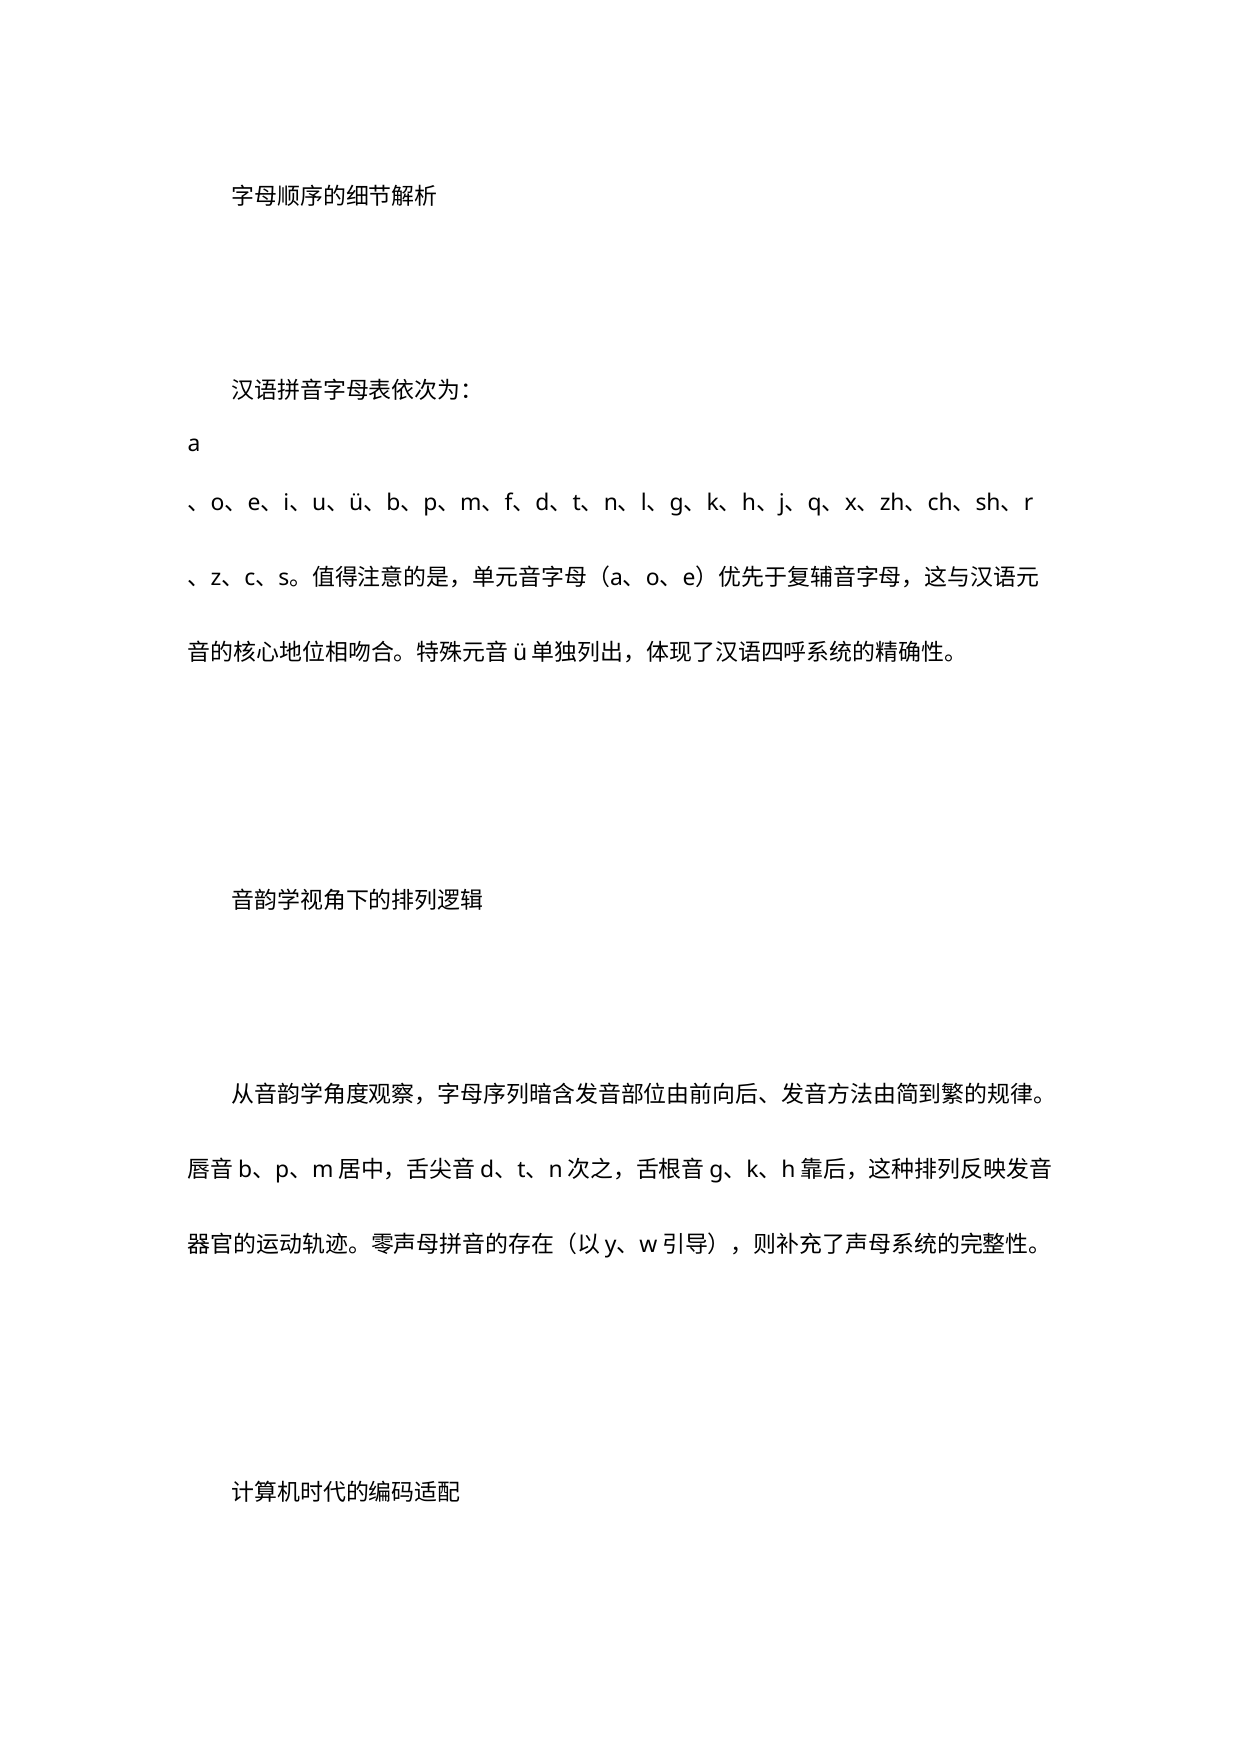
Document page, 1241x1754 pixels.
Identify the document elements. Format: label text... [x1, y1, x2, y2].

text 音韵学视角下的排列逻辑 [187, 866, 1053, 931]
text 从音韵学角度观察，字母序列暗含发音部位由前向后、发音方法由简到繁的规律。唇音b、p、m居中，舌尖音d、t、n次之，舌根音g、k、h靠后，这种排列反映发音器官的运动轨迹。零声母拼音的存在（以y、w引导），则补充了声母系统的完整性。 [187, 1060, 1053, 1275]
text 汉语拼音字母表依次为：a、o、e、i、u、ü、b、p、m、f、d、t、n、l、g、k、h、j、q、x、zh、ch、sh、r、z、c、s。值得注意的是，单元音字母（a、o、e）优先于复辅音字母，这与汉语元音的核心地位相吻合。特殊元音ü单独列出，体现了汉语四呼系统的精确性。 [187, 356, 1053, 683]
text 计算机时代的编码适配 [187, 1458, 1053, 1523]
text 字母顺序的细节解析 [187, 162, 1053, 227]
